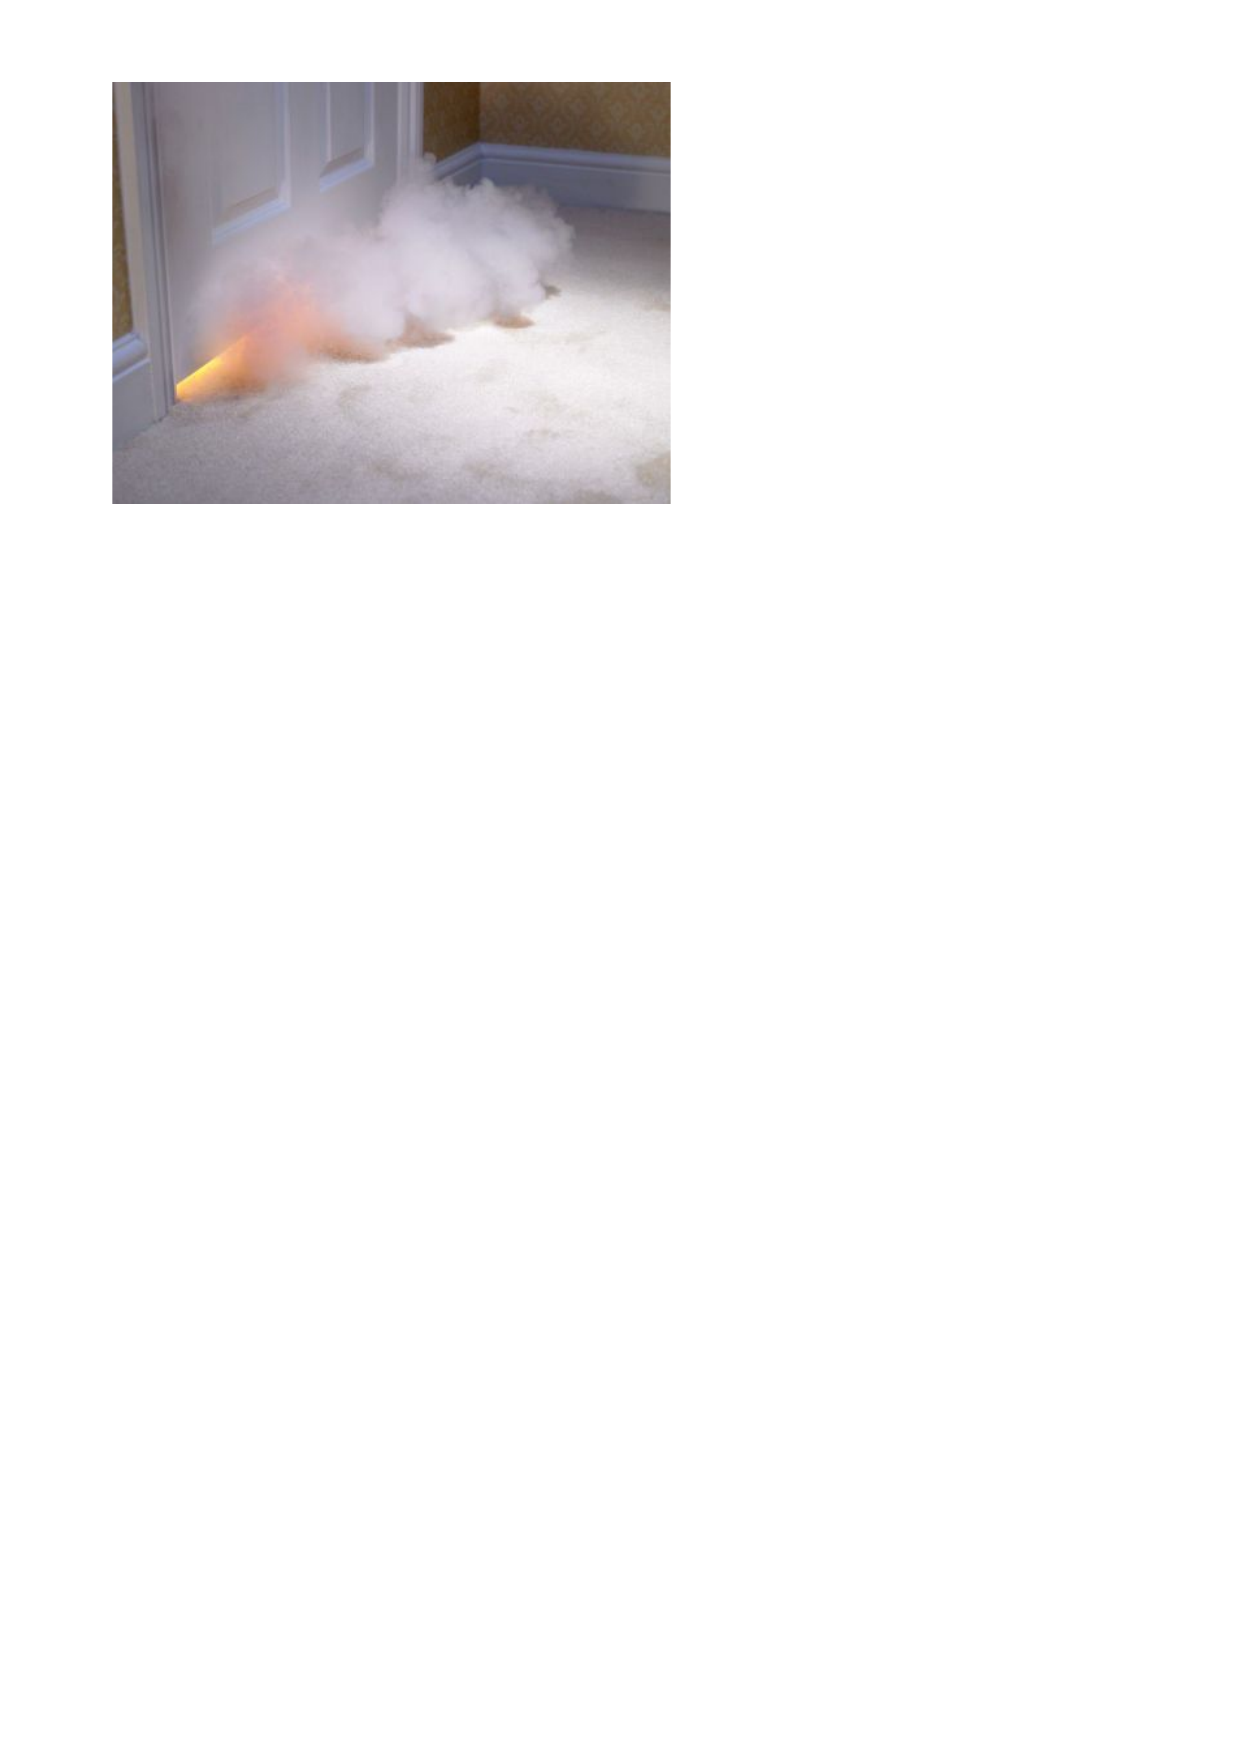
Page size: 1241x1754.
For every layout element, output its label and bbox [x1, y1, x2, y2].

picture [112, 82, 671, 504]
